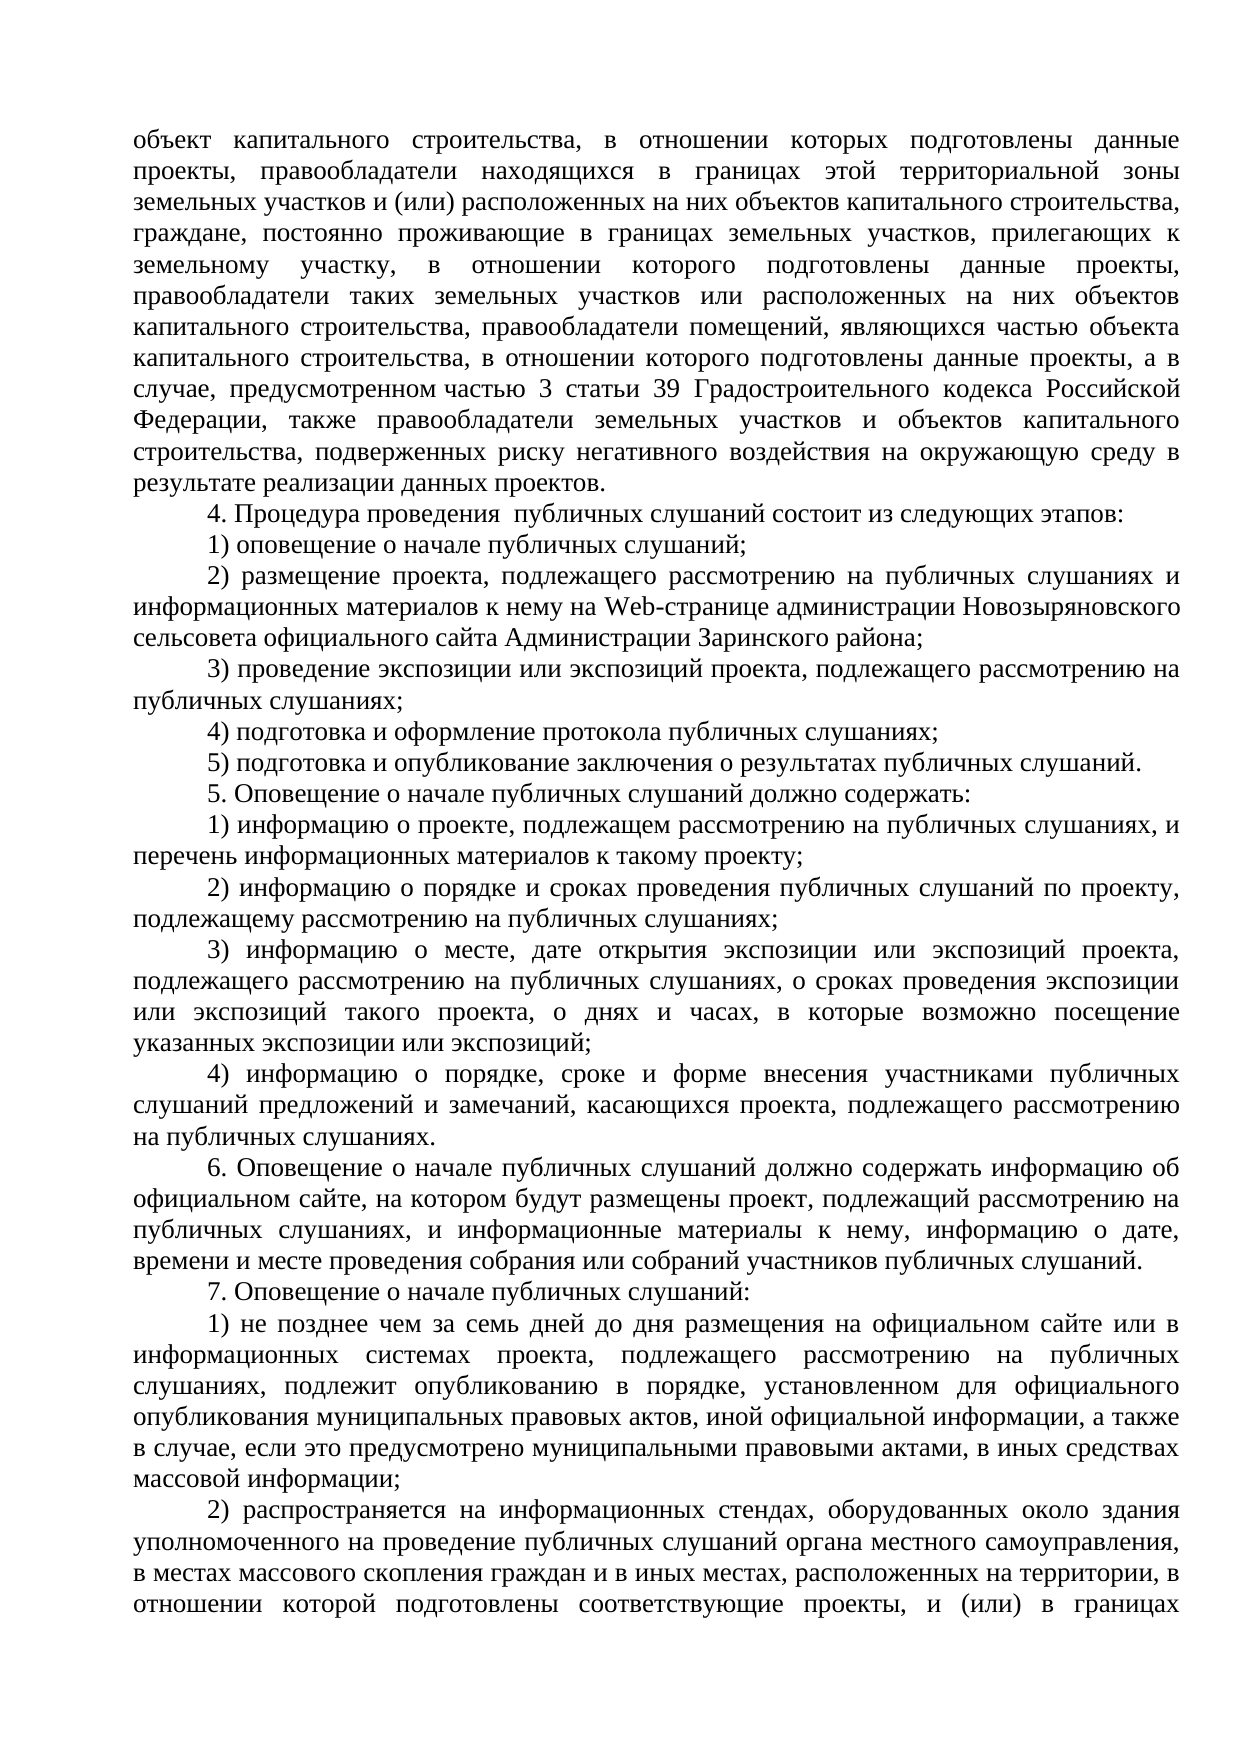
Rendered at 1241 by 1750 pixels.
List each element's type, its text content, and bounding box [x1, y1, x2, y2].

text 5. Оповещение о начале публичных слушаний должно содержать: [133, 777, 1181, 808]
text 6. Оповещение о начале публичных слушаний должно содержать информацию об официальном сайте, на котором будут размещены проект, подлежащий рассмотрению на публичных слушаниях, и информационные материалы к нему, информацию о дате, времени и месте проведения собрания или собраний участников публичных слушаний. [133, 1151, 1181, 1276]
text 2) размещение проекта, подлежащего рассмотрению на публичных слушаниях и информационных материалов к нему на Web-странице администрации Новозыряновского сельсовета официального сайта Администрации Заринского района; [133, 559, 1181, 653]
text 5) подготовка и опубликование заключения о результатах публичных слушаний. [133, 746, 1181, 777]
text 4. Процедура проведения публичных слушаний состоит из следующих этапов: [133, 497, 1181, 528]
text 4) информацию о порядке, сроке и форме внесения участниками публичных слушаний предложений и замечаний, касающихся проекта, подлежащего рассмотрению на публичных слушаниях. [133, 1057, 1181, 1151]
text 3) информацию о месте, дате открытия экспозиции или экспозиций проекта, подлежащего рассмотрению на публичных слушаниях, о сроках проведения экспозиции или экспозиций такого проекта, о днях и часах, в которые возможно посещение указанных экспозиции или экспозиций; [133, 933, 1181, 1057]
text 1) оповещение о начале публичных слушаний; [133, 528, 1181, 559]
text 7. Оповещение о начале публичных слушаний: [133, 1276, 1181, 1307]
text 1) не позднее чем за семь дней до дня размещения на официальном сайте или в информационных системах проекта, подлежащего рассмотрению на публичных слушаниях, подлежит опубликованию в порядке, установленном для официального опубликования муниципальных правовых актов, иной официальной информации, а также в случае, если это предусмотрено муниципальными правовыми актами, в иных средствах массовой информации; [133, 1307, 1181, 1493]
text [133, 1493, 1181, 1618]
text 1) информацию о проекте, подлежащем рассмотрению на публичных слушаниях, и перечень информационных материалов к такому проекту; [133, 808, 1181, 871]
text 4) подготовка и оформление протокола публичных слушаниях; [133, 715, 1181, 746]
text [133, 123, 1181, 497]
text 2) информацию о порядке и сроках проведения публичных слушаний по проекту, подлежащему рассмотрению на публичных слушаниях; [133, 871, 1181, 933]
text 3) проведение экспозиции или экспозиций проекта, подлежащего рассмотрению на публичных слушаниях; [133, 653, 1181, 715]
